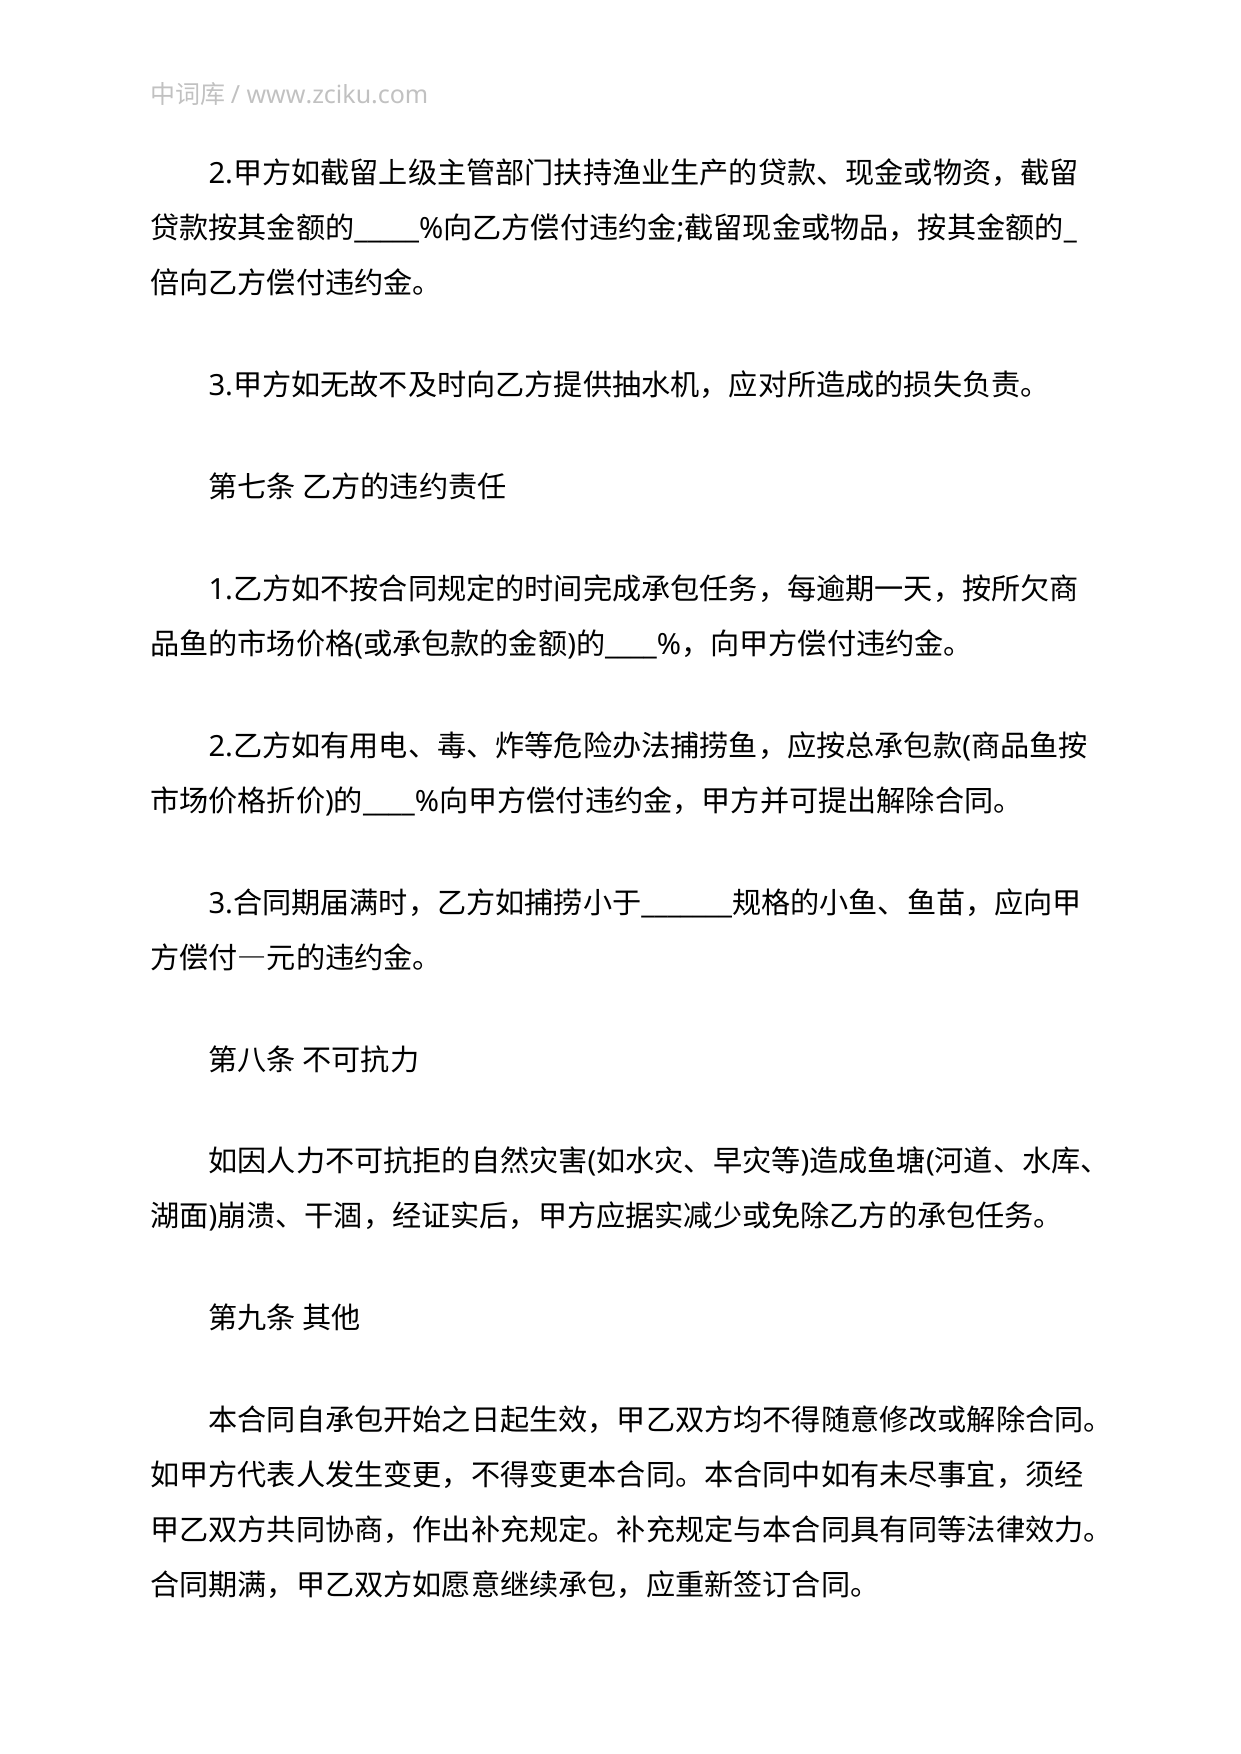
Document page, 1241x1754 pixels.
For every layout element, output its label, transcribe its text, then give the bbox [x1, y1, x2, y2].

text 3.合同期届满时，乙方如捕捞小于_______规格的小鱼、鱼苗，应向甲方偿付—元的违约金。 [150, 879, 1090, 977]
text 2.乙方如有用电、毒、炸等危险办法捕捞鱼，应按总承包款(商品鱼按市场价格折价)的____%向甲方偿付违约金，甲方并可提出解除合同。 [150, 722, 1090, 820]
text 本合同自承包开始之日起生效，甲乙双方均不得随意修改或解除合同。如甲方代表人发生变更，不得变更本合同。本合同中如有未尽事宜，须经甲乙双方共同协商，作出补充规定。补充规定与本合同具有同等法律效力。合同期满，甲乙双方如愿意继续承包，应重新签订合同。 [150, 1397, 1090, 1604]
text 第七条 乙方的违约责任 [150, 464, 1090, 506]
text 1.乙方如不按合同规定的时间完成承包任务，每逾期一天，按所欠商品鱼的市场价格(或承包款的金额)的____%，向甲方偿付违约金。 [150, 566, 1090, 663]
text 如因人力不可抗拒的自然灾害(如水灾、早灾等)造成鱼塘(河道、水库、湖面)崩溃、干涸，经证实后，甲方应据实减少或免除乙方的承包任务。 [150, 1138, 1090, 1235]
text 3.甲方如无故不及时向乙方提供抽水机，应对所造成的损失负责。 [150, 362, 1090, 404]
text 第九条 其他 [150, 1295, 1090, 1337]
text 第八条 不可抗力 [150, 1036, 1090, 1078]
text 2.甲方如截留上级主管部门扶持渔业生产的贷款、现金或物资，截留贷款按其金额的_____%向乙方偿付违约金;截留现金或物品，按其金额的_倍向乙方偿付违约金。 [150, 150, 1090, 302]
